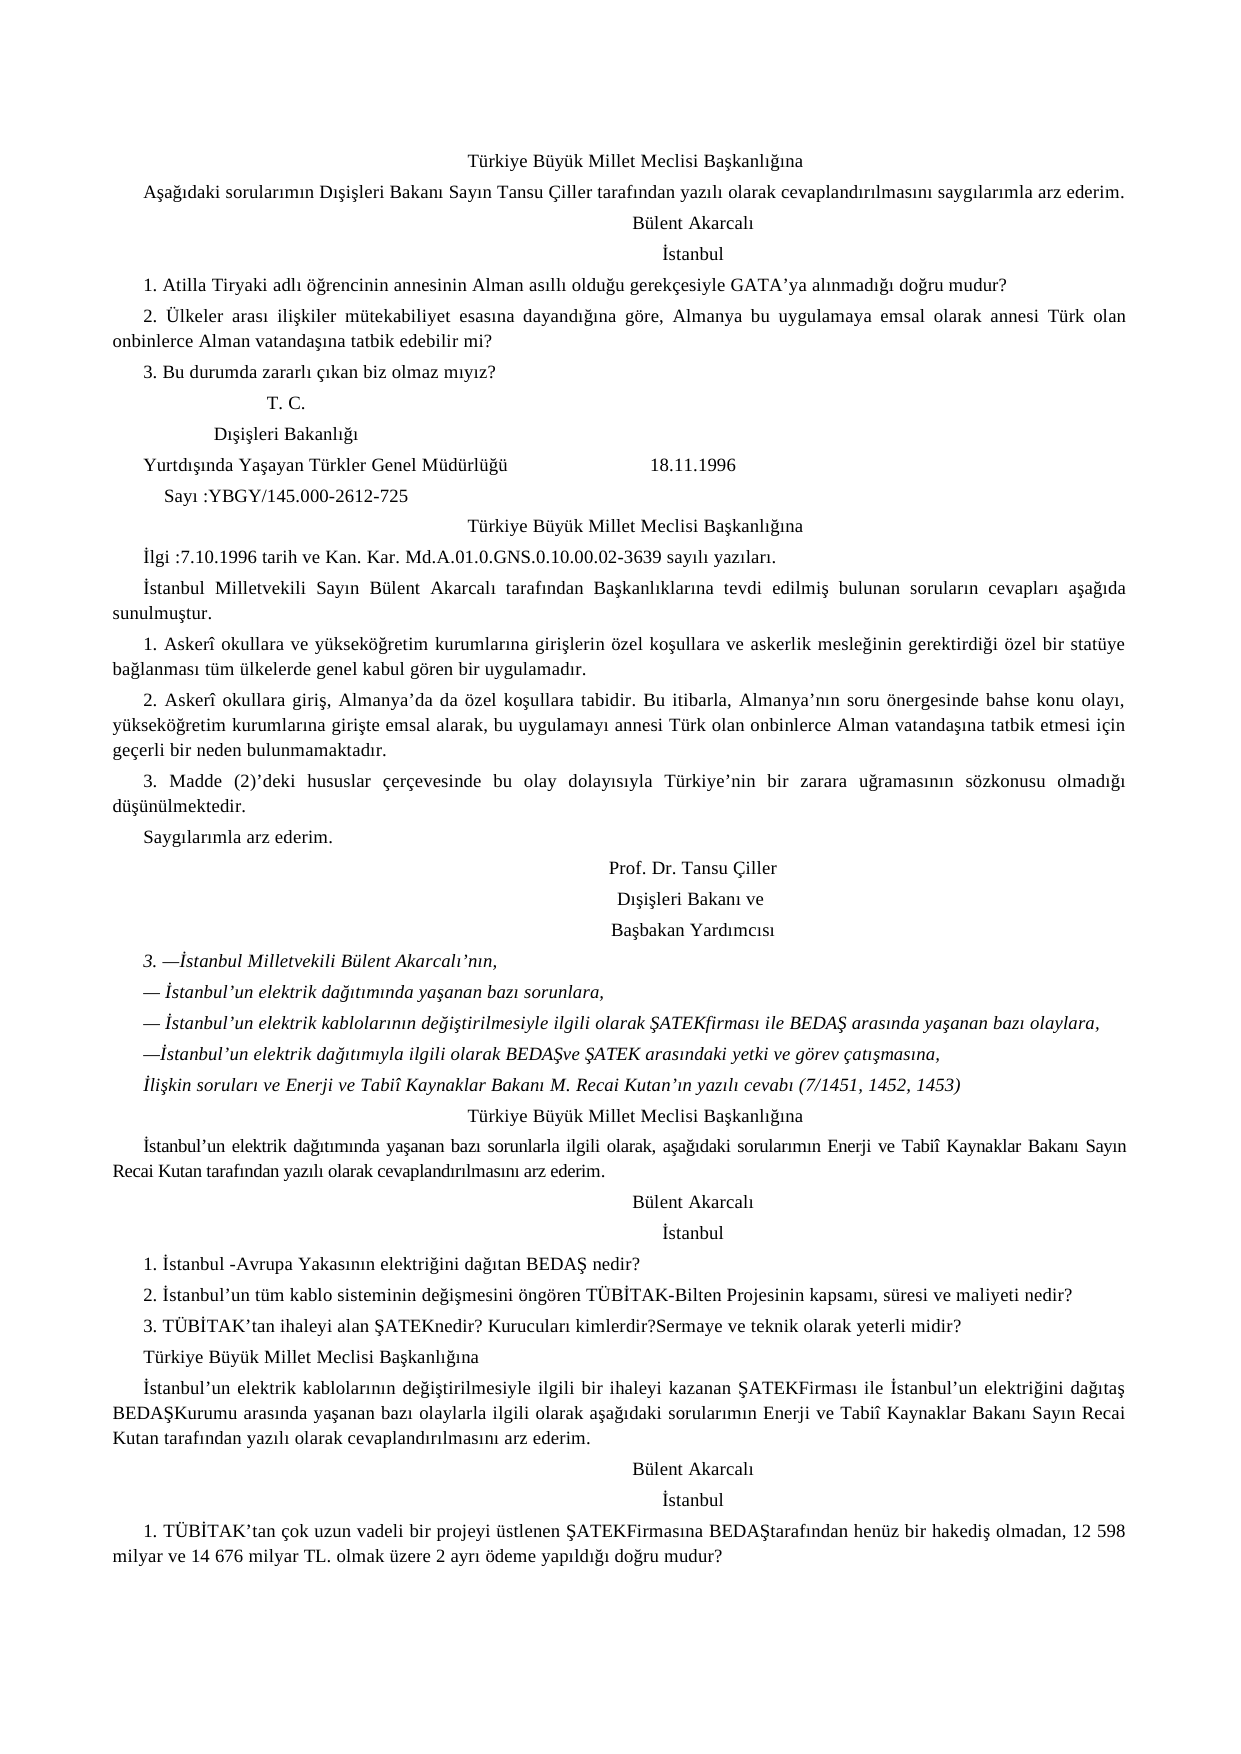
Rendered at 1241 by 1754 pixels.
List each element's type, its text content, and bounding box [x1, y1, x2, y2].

text Türkiye Büyük Millet Meclisi Başkanlığına [112, 1343, 1128, 1368]
text 2. İstanbul’un tüm kablo sisteminin değişmesini öngören TÜBİTAK-Bilten Projesinin kapsamı, süresi ve maliyeti nedir? [112, 1282, 1128, 1307]
text 1. TÜBİTAK’tan çok uzun vadeli bir projeyi üstlenen ŞATEKFirmasına BEDAŞtarafından henüz bir hakediş olmadan, 12 598 milyar ve 14 676 milyar TL. olmak üzere 2 ayrı ödeme yapıldığı doğru mudur? [112, 1517, 1128, 1567]
text — İstanbul’un elektrik dağıtımında yaşanan bazı sorunlara, [112, 978, 1128, 1003]
text Bülent Akarcalı [112, 1455, 1128, 1480]
text İlişkin soruları ve Enerji ve Tabiî Kaynaklar Bakanı M. Recai Kutan’ın yazılı cevabı (7/1451, 1452, 1453) [112, 1071, 1128, 1096]
text — İstanbul’un elektrik kablolarının değiştirilmesiyle ilgili olarak ŞATEKfirması ile BEDAŞ arasında yaşanan bazı olaylara, [112, 1009, 1128, 1034]
text 3. —İstanbul Milletvekili Bülent Akarcalı’nın, [112, 947, 1128, 972]
text İlgi :7.10.1996 tarih ve Kan. Kar. Md.A.01.0.GNS.0.10.00.02-3639 sayılı yazıları. [112, 544, 1128, 569]
text Sayı :YBGY/145.000-2612-725 [112, 482, 1128, 507]
text 1. Atilla Tiryaki adlı öğrencinin annesinin Alman asıllı olduğu gerekçesiyle GATA’ya alınmadığı doğru mudur? [112, 271, 1128, 296]
text Saygılarımla arz ederim. [112, 823, 1128, 848]
text İstanbul [112, 1486, 1128, 1511]
text 2. Ülkeler arası ilişkiler mütekabiliyet esasına dayandığına göre, Almanya bu uygulamaya emsal olarak annesi Türk olan onbinlerce Alman vatandaşına tatbik edebilir mi? [112, 302, 1128, 352]
text Prof. Dr. Tansu Çiller [112, 854, 1128, 879]
text 2. Askerî okullara giriş, Almanya’da da özel koşullara tabidir. Bu itibarla, Almanya’nın soru önergesinde bahse konu olayı, yükseköğretim kurumlarına girişte emsal alarak, bu uygulamayı annesi Türk olan onbinlerce Alman vatandaşına tatbik etmesi için geçerli bir neden bulunmamaktadır. [112, 687, 1128, 762]
text İstanbul [112, 1220, 1128, 1245]
text 1. Askerî okullara ve yükseköğretim kurumlarına girişlerin özel koşullara ve askerlik mesleğinin gerektirdiği özel bir statüye bağlanması tüm ülkelerde genel kabul gören bir uygulamadır. [112, 631, 1128, 681]
text İstanbul Milletvekili Sayın Bülent Akarcalı tarafından Başkanlıklarına tevdi edilmiş bulunan soruların cevapları aşağıda sunulmuştur. [112, 575, 1128, 625]
text Bülent Akarcalı [112, 1189, 1128, 1214]
text İstanbul’un elektrik kablolarının değiştirilmesiyle ilgili bir ihaleyi kazanan ŞATEKFirması ile İstanbul’un elektriğini dağıtaş BEDAŞKurumu arasında yaşanan bazı olaylarla ilgili olarak aşağıdaki sorularımın Enerji ve Tabiî Kaynaklar Bakanı Sayın Recai Kutan tarafından yazılı olarak cevaplandırılmasını arz ederim. [112, 1374, 1128, 1449]
text İstanbul [112, 240, 1128, 265]
text 3. TÜBİTAK’tan ihaleyi alan ŞATEKnedir? Kurucuları kimlerdir?Sermaye ve teknik olarak yeterli midir? [112, 1313, 1128, 1338]
text —İstanbul’un elektrik dağıtımıyla ilgili olarak BEDAŞve ŞATEK arasındaki yetki ve görev çatışmasına, [112, 1040, 1128, 1065]
text 1. İstanbul -Avrupa Yakasının elektriğini dağıtan BEDAŞ nedir? [112, 1251, 1128, 1276]
text İstanbul’un elektrik dağıtımında yaşanan bazı sorunlarla ilgili olarak, aşağıdaki sorularımın Enerji ve Tabiî Kaynaklar Bakanı Sayın Recai Kutan tarafından yazılı olarak cevaplandırılmasını arz ederim. [112, 1133, 1128, 1183]
text Türkiye Büyük Millet Meclisi Başkanlığına [112, 1102, 1128, 1127]
text Yurtdışında Yaşayan Türkler Genel Müdürlüğü 18.11.1996 [112, 451, 1128, 476]
text Türkiye Büyük Millet Meclisi Başkanlığına [112, 513, 1128, 538]
text Bülent Akarcalı [112, 209, 1128, 234]
text Türkiye Büyük Millet Meclisi Başkanlığına [112, 148, 1128, 173]
text 3. Bu durumda zararlı çıkan biz olmaz mıyız? [112, 358, 1128, 383]
text Aşağıdaki sorularımın Dışişleri Bakanı Sayın Tansu Çiller tarafından yazılı olarak cevaplandırılmasını saygılarımla arz ederim. [112, 178, 1128, 203]
text Başbakan Yardımcısı [112, 916, 1128, 941]
text Dışişleri Bakanlığı [112, 420, 1128, 445]
text 3. Madde (2)’deki hususlar çerçevesinde bu olay dolayısıyla Türkiye’nin bir zarara uğramasının sözkonusu olmadığı düşünülmektedir. [112, 768, 1128, 818]
text Dışişleri Bakanı ve [112, 885, 1128, 910]
text T. C. [112, 389, 1128, 414]
